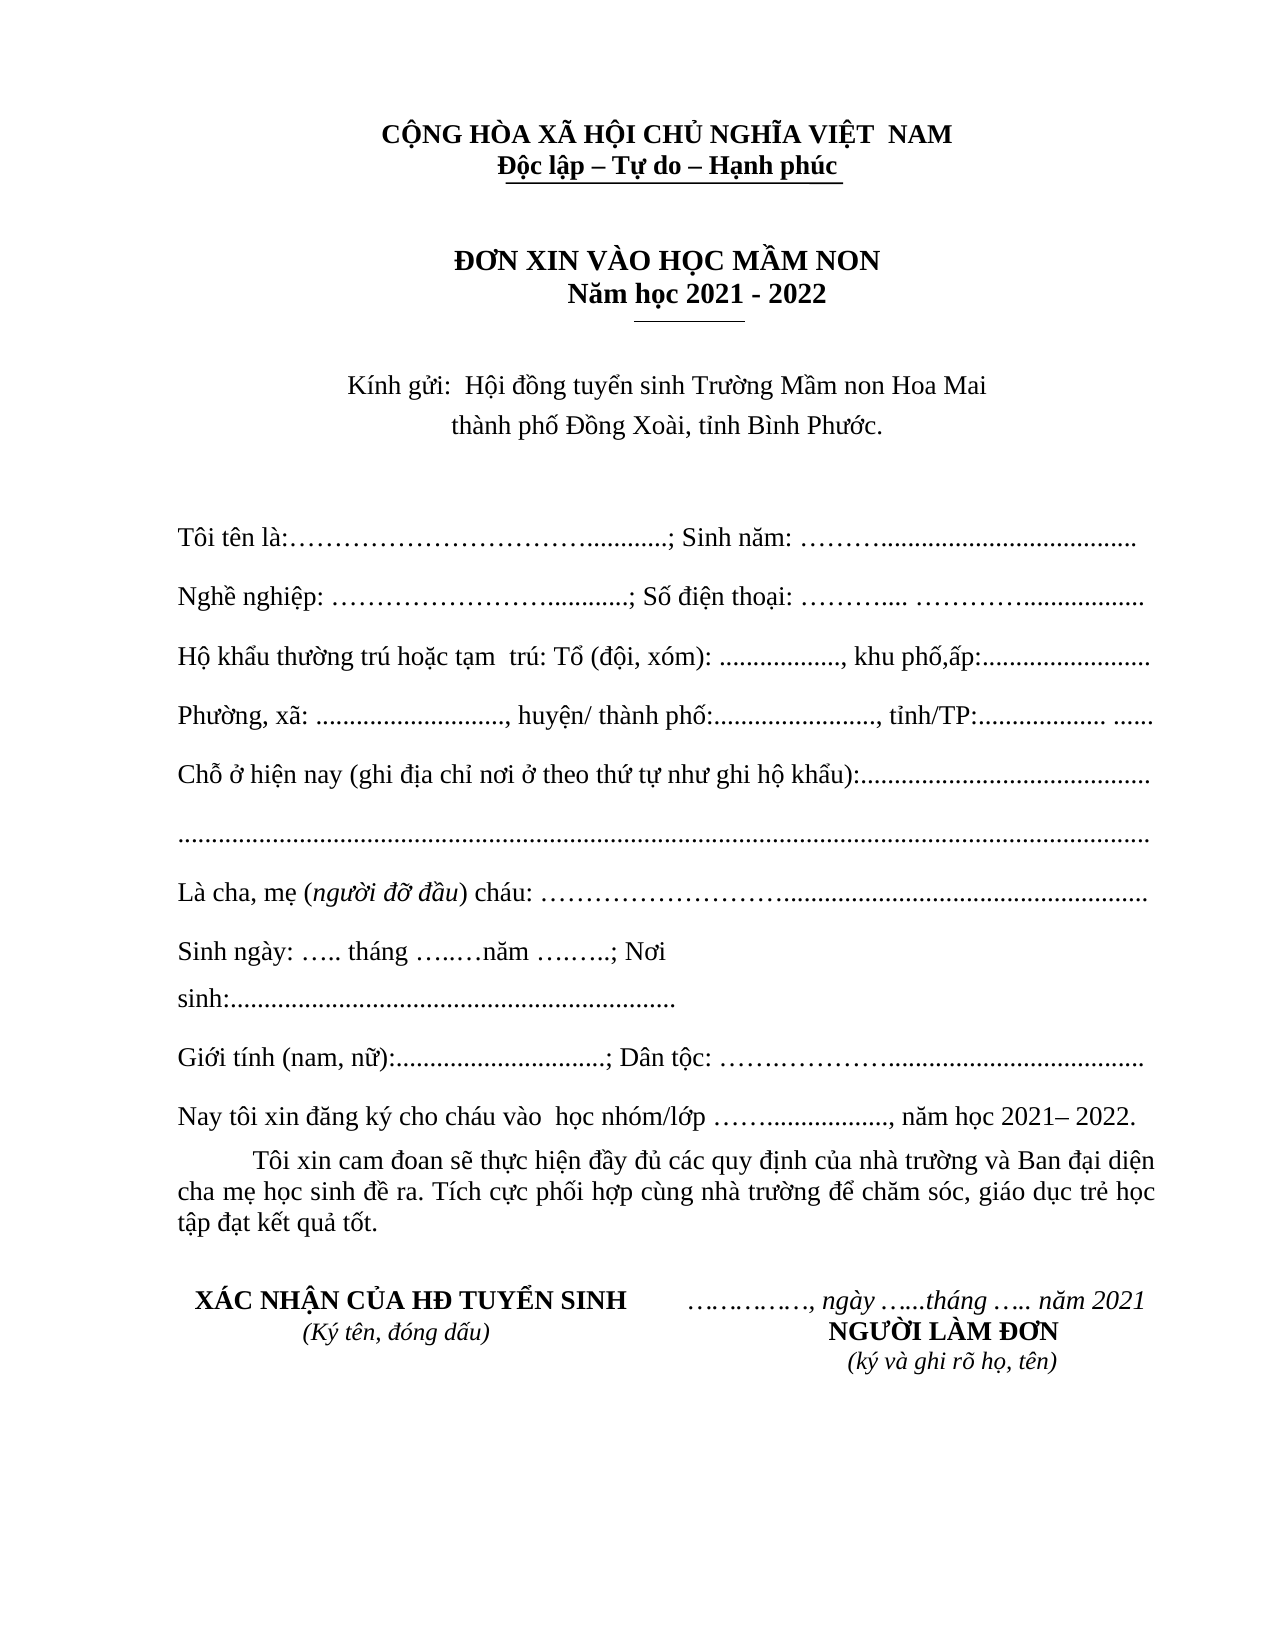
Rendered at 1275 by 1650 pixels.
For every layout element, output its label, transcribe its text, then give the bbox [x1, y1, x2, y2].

text Nay tôi xin đăng ký cho cháu vào học nhóm/lớp …….................., năm học 2021– 2022. [177, 1101, 1157, 1132]
text Là cha, mẹ (người đỡ đầu) cháu: ………………………...................................................... [177, 876, 1157, 907]
text Tôi xin cam đoan sẽ thực hiện đầy đủ các quy định của nhà trường và Ban đại diện cha mẹ học sinh đề ra. Tích cực phối hợp cùng nhà trường để chăm sóc, giáo dục trẻ học tập đạt kết quả tốt. [177, 1144, 1157, 1238]
text Hộ khẩu thường trú hoặc tạm trú: Tổ (đội, xóm): .................., khu phố,ấp:......................... [177, 640, 1157, 671]
text Chỗ ở hiện nay (ghi địa chỉ nơi ở theo thứ tự như ghi hộ khẩu):........................................... [177, 758, 1157, 789]
text Độc lập – Tự do – Hạnh phúc [177, 149, 1157, 180]
text (ký và ghi rõ họ, tên) [177, 1346, 1157, 1375]
text Giới tính (nam, nữ):...............................; Dân tộc: …….…………...................................... [177, 1041, 1157, 1072]
text Nghề nghiệp: ……………………............; Số điện thoại: ……….... ………….................. [177, 581, 1157, 612]
text XÁC NHẬN CỦA HĐ TUYỂN SINH ……………, ngày …...tháng ….. năm 2021 [177, 1284, 1157, 1315]
text Phường, xã: ............................, huyện/ thành phố:........................, tỉnh/TP:................... ...... [177, 699, 1157, 730]
text Sinh ngày: ….. tháng …..…năm ….…..; Nơi sinh:.................................................................. [177, 936, 1157, 1013]
text thành phố Đồng Xoài, tỉnh Bình Phước. [177, 409, 1157, 440]
text CỘNG HÒA XÃ HỘI CHỦ NGHĨA VIỆT NAM [177, 118, 1157, 149]
text ................................................................................................................................................ [177, 817, 1157, 848]
text (Ký tên, đóng dấu) NGƯỜI LÀM ĐƠN [177, 1315, 1157, 1346]
text Tôi tên là:……………………………............; Sinh năm: ………...................................... [177, 521, 1157, 552]
text Kính gửi: Hội đồng tuyển sinh Trường Mầm non Hoa Mai [177, 369, 1157, 400]
text ĐƠN XIN VÀO HỌC MẦM NON [177, 243, 1157, 276]
text Năm học 2021 - 2022 [177, 276, 1157, 310]
